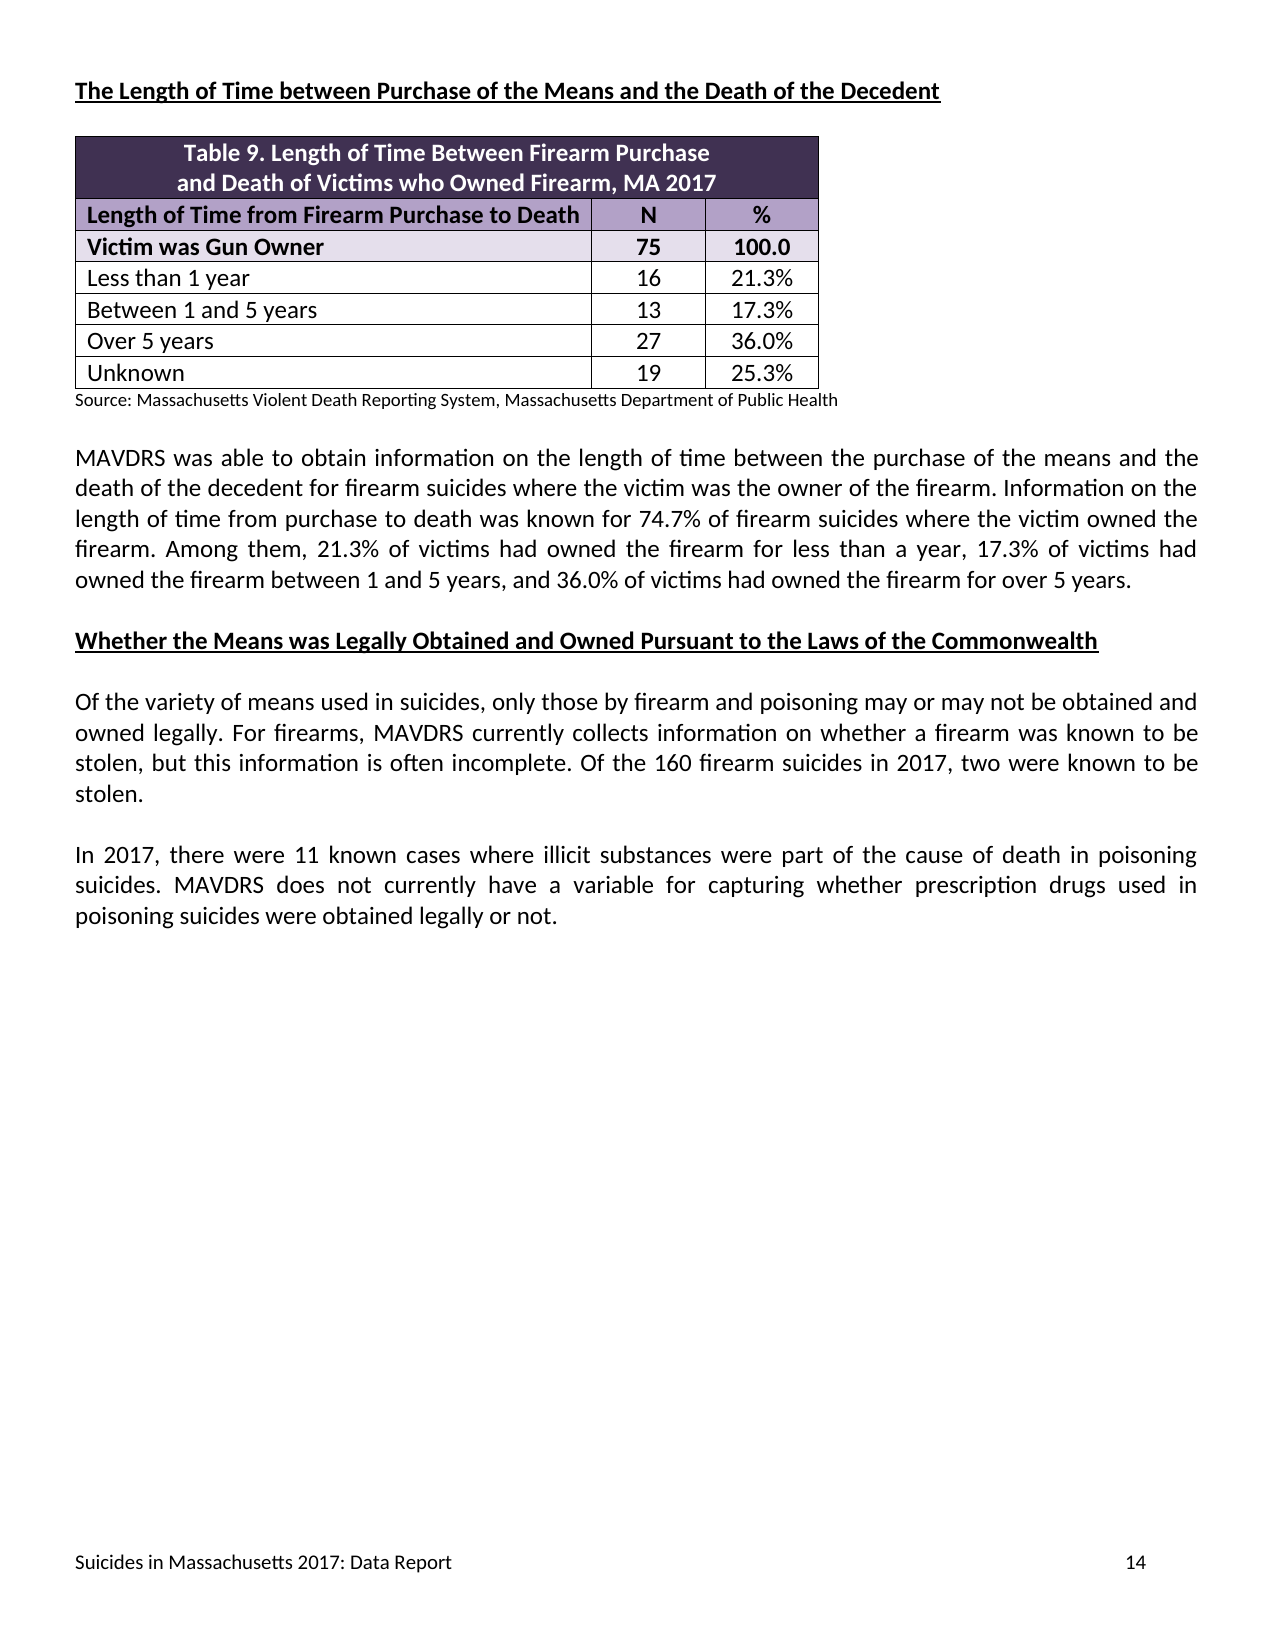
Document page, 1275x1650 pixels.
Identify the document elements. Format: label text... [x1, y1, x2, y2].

table_cell Length of Time from Firearm Purchase to Death [76, 199, 591, 230]
table_cell 75 [592, 231, 705, 261]
table_cell Unknown [76, 357, 591, 387]
table_cell 19 [592, 357, 705, 387]
text In 2017, there were 11 known cases where illicit substances were part of the cause of death in poisoning suicides. MAVDRS does not currently have a variable for capturing whether prescription drugs used in poisoning suicides were obtained legally or not. [75, 839, 1200, 930]
table_cell Victim was Gun Owner [76, 231, 591, 261]
table_header Table 9. Length of Time Between Firearm Purchase and Death of Victims who Owned Firearm, MA 2017 [76, 137, 818, 198]
table_cell Between 1 and 5 years [76, 294, 591, 324]
table_cell 17.3% [706, 294, 818, 324]
text The Length of Time between Purchase of the Means and the Death of the Decedent [75, 75, 1200, 106]
text Whether the Means was Legally Obtained and Owned Pursuant to the Laws of the Commonwealth [75, 625, 1200, 656]
table_cell 25.3% [706, 357, 818, 387]
text MAVDRS was able to obtain information on the length of time between the purchase of the means and the death of the decedent for firearm suicides where the victim was the owner of the firearm. Information on the length of time from purchase to death was known for 74.7% of firearm suicides where the victim owned the firearm. Among them, 21.3% of victims had owned the firearm for less than a year, 17.3% of victims had owned the firearm between 1 and 5 years, and 36.0% of victims had owned the firearm for over 5 years. [75, 442, 1200, 594]
table_cell Over 5 years [76, 325, 591, 356]
text Source: Massachusetts Violent Death Reporting System, Massachusetts Department of Public Health [75, 388, 1200, 411]
text Of the variety of means used in suicides, only those by firearm and poisoning may or may not be obtained and owned legally. For firearms, MAVDRS currently collects information on whether a firearm was known to be stolen, but this information is often incomplete. Of the 160 firearm suicides in 2017, two were known to be stolen. [75, 686, 1200, 808]
table_cell 13 [592, 294, 705, 324]
table_cell 36.0% [706, 325, 818, 356]
table_cell 16 [592, 262, 705, 293]
table_cell Less than 1 year [76, 262, 591, 293]
table_cell 27 [592, 325, 705, 356]
table_cell % [706, 199, 818, 230]
table_cell N [592, 199, 705, 230]
table_cell 21.3% [706, 262, 818, 293]
table_cell 100.0 [706, 231, 818, 261]
